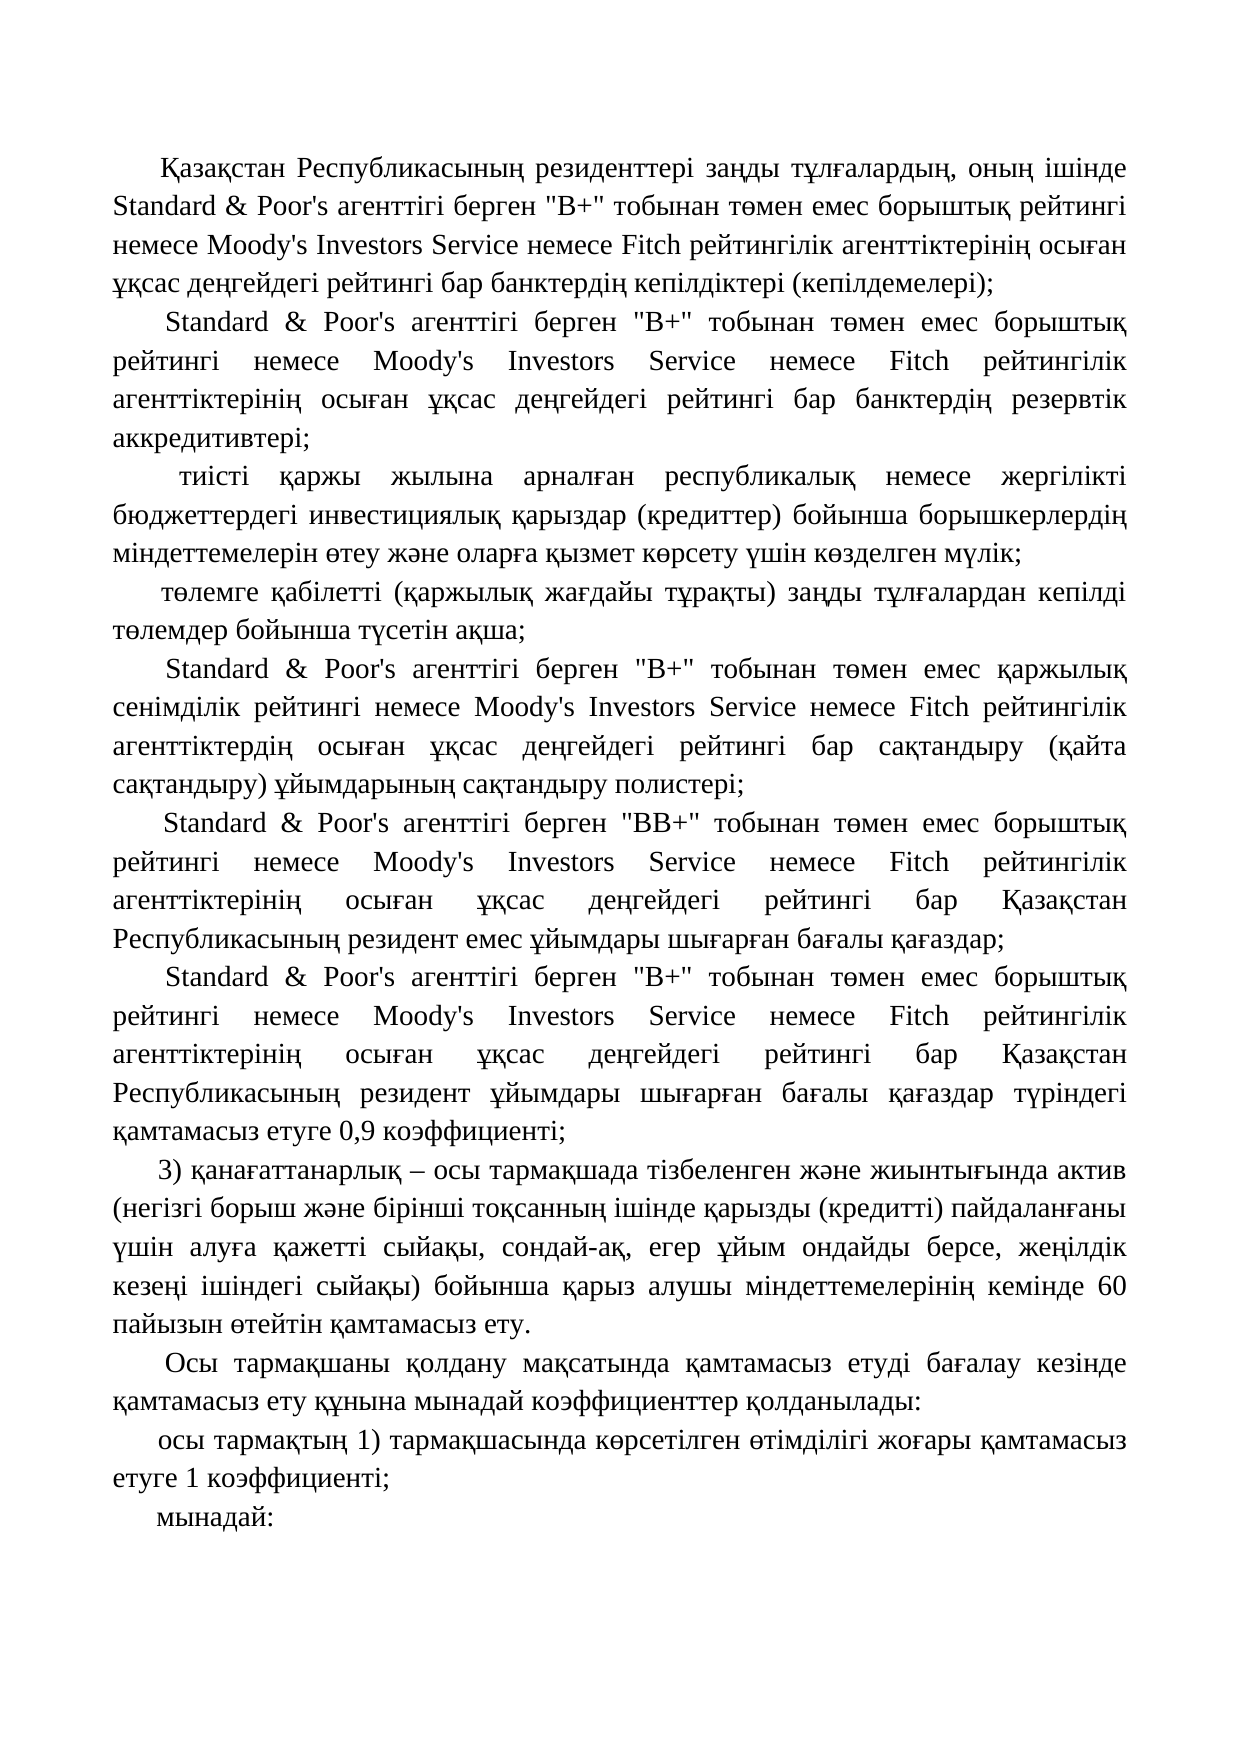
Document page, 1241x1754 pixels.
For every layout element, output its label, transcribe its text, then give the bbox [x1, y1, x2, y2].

text Standard & Poor's агенттiгi берген "ВВ+" тобынан төмен емес борыштық рейтингi немесе Moody's Investors Service немесе Fitch рейтингілік агенттiктерiнiң осыған ұқсас деңгейдегi рейтингi бар Қазақстан Республикасының резидент емес ұйымдары шығарған бағалы қағаздар; [112, 805, 1128, 954]
text осы тармақтың 1) тармақшасында көрсетiлген өтiмдiлiгi жоғары қамтамасыз етуге 1 коэффициенті; [112, 1422, 1128, 1494]
text мынадай: [112, 1499, 1128, 1532]
text Standard & Poor's агенттiгi берген "В+" тобынан төмен емес борыштық рейтингi немесе Moody's Investors Service немесе Fitch рейтингілік агенттiктерiнiң осыған ұқсас деңгейдегi рейтингi бар банктердің резервтік аккредитивтері; [112, 304, 1128, 453]
text 3) қанағаттанарлық – осы тармақшада тізбеленген және жиынтығында актив (негізгі борыш және бірінші тоқсанның ішінде қарызды (кредитті) пайдаланғаны үшін алуға қажетті сыйақы, сондай-ақ, егер ұйым ондайды берсе, жеңілдік кезеңі ішіндегі сыйақы) бойынша қарыз алушы міндеттемелерінің кемiнде 60 пайызын өтейтін қамтамасыз ету. [112, 1152, 1128, 1340]
text Standard & Poor's агенттiгi берген "В+" тобынан төмен емес борыштық рейтингi немесе Moody's Investors Service немесе Fitch рейтингілік агенттiктерiнiң осыған ұқсас деңгейдегi рейтингi бар Қазақстан Республикасының резидент ұйымдары шығарған бағалы қағаздар түріндегі қамтамасыз етуге 0,9 коэффициенті; [112, 959, 1128, 1147]
text тиісті қаржы жылына арналған республикалық немесе жергілікті бюджеттердегі инвестициялық қарыздар (кредиттер) бойынша борышкерлердің міндеттемелерін өтеу және оларға қызмет көрсету үшін көзделген мүлік; [112, 458, 1128, 569]
text төлемге қабілетті (қаржылық жағдайы тұрақты) заңды тұлғалардан кепілді төлемдер бойынша түсетін ақша; [112, 574, 1128, 646]
text Осы тармақшаны қолдану мақсатында қамтамасыз етудi бағалау кезiнде қамтамасыз ету құнына мынадай коэффициенттер қолданылады: [112, 1345, 1128, 1417]
text Standard & Poor's агенттiгi берген "В+" тобынан төмен емес қаржылық сенімділік рейтингi немесе Moody's Investors Service немесе Fitch рейтингілік агенттiктердiң осыған ұқсас деңгейдегi рейтингi бар сақтандыру (қайта сақтандыру) ұйымдарының сақтандыру полистерi; [112, 651, 1128, 800]
text Қазақстан Республикасының резиденттері заңды тұлғалардың, оның iшiнде Standard & Poor's агенттiгi берген "В+" тобынан төмен емес борыштық рейтингi немесе Moody's Investors Service немесе Fitch рейтингілік агенттiктерiнiң осыған ұқсас деңгейдегi рейтингi бар банктердiң кепiлдiктерi (кепiлдемелерi); [112, 150, 1128, 299]
